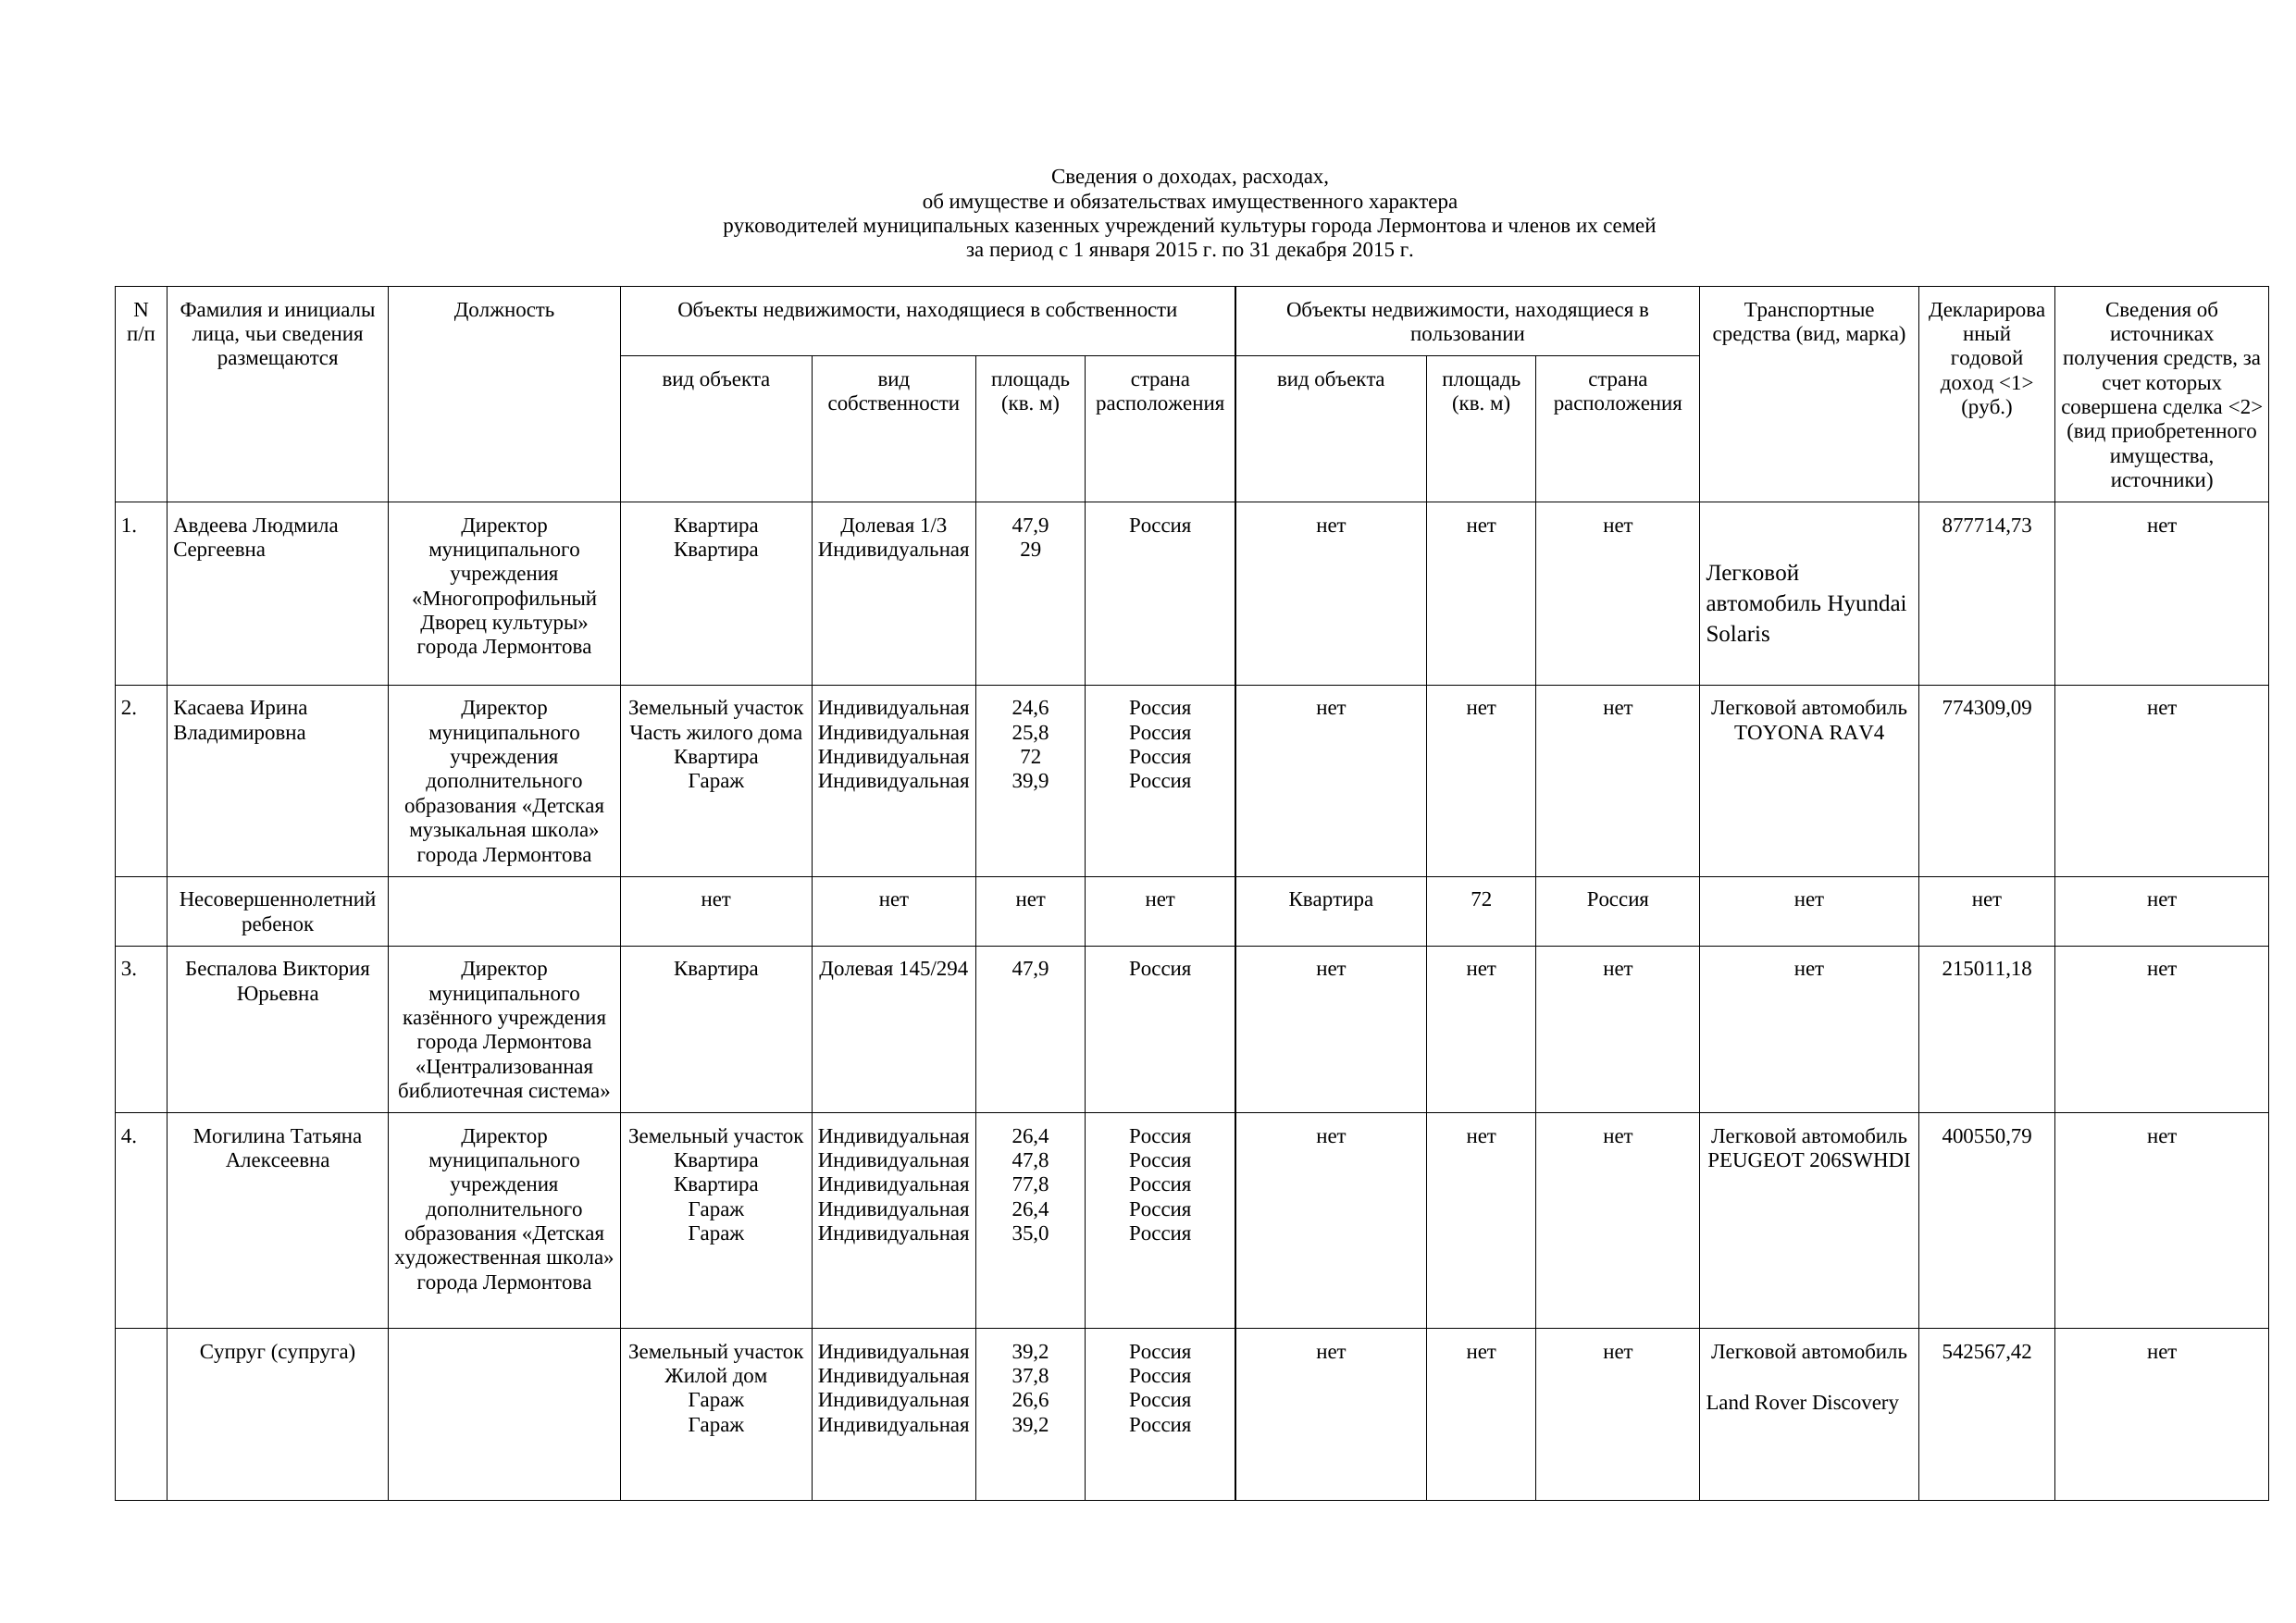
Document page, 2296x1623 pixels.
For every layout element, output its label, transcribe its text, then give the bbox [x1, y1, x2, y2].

table_cell нет [1536, 1329, 1699, 1500]
table_cell Легковой автомобиль Hyundai Solaris [1700, 502, 1918, 685]
table_cell Земельный участок Часть жилого дома Квартира Гараж [621, 686, 812, 876]
table_cell Директор муниципального казённого учреждения города Лермонтова «Централизованная библиотечная система» [389, 947, 620, 1112]
table_cell Могилина Татьяна Алексеевна [168, 1113, 388, 1328]
table_cell нет [1536, 947, 1699, 1112]
text руководителей муниципальных казенных учреждений культуры города Лермонтова и членов их семей [109, 213, 2271, 237]
table_cell [389, 1329, 620, 1500]
table_cell нет [2055, 502, 2268, 685]
table_cell Земельный участок Жилой дом Гараж Гараж [621, 1329, 812, 1500]
table_cell нет [1700, 947, 1918, 1112]
table_cell 1. [116, 502, 167, 685]
table_cell 24,6 25,8 72 39,9 [976, 686, 1085, 876]
table_cell Россия Россия Россия Россия Россия [1086, 1113, 1235, 1328]
table_cell Долевая 145/294 [813, 947, 975, 1112]
table_cell нет [1236, 1329, 1426, 1500]
table_cell вид объекта [1236, 356, 1426, 502]
table_cell [389, 877, 620, 946]
table_cell Супруг (супруга) [168, 1329, 388, 1500]
text Сведения о доходах, расходах, [109, 164, 2271, 188]
table_cell нет [1236, 502, 1426, 685]
table_cell Россия [1086, 947, 1235, 1112]
table_cell нет [1427, 502, 1535, 685]
table_cell нет [1427, 947, 1535, 1112]
table_cell нет [1919, 877, 2054, 946]
table_cell Россия Россия Россия Россия [1086, 1329, 1235, 1500]
table_cell 774309,09 [1919, 686, 2054, 876]
text об имуществе и обязательствах имущественного характера [109, 188, 2271, 213]
table_cell нет [1536, 686, 1699, 876]
table_header Декларированный годовой доход <1> (руб.) [1919, 287, 2054, 502]
table_cell Квартира Квартира [621, 502, 812, 685]
table_cell нет [2055, 1113, 2268, 1328]
table_cell нет [2055, 877, 2268, 946]
table_header Сведения об источниках получения средств, за счет которых совершена сделка <2> (вид приобретенного имущества, источники) [2055, 287, 2268, 502]
table_cell площадь (кв. м) [1427, 356, 1535, 502]
table_header Объекты недвижимости, находящиеся в собственности [621, 287, 1235, 355]
table_cell нет [1536, 1113, 1699, 1328]
table_cell нет [1086, 877, 1235, 946]
text за период с 1 января 2015 г. по 31 декабря 2015 г. [109, 237, 2271, 262]
table_cell Россия Россия Россия Россия [1086, 686, 1235, 876]
table_cell [116, 1329, 167, 1500]
table_cell страна расположения [1086, 356, 1235, 502]
table_cell 26,4 47,8 77,8 26,4 35,0 [976, 1113, 1085, 1328]
table_cell нет [2055, 1329, 2268, 1500]
table_cell нет [1236, 947, 1426, 1112]
table_cell нет [813, 877, 975, 946]
table_cell Авдеева Людмила Сергеевна [168, 502, 388, 685]
table_cell нет [1236, 1113, 1426, 1328]
table_cell Директор муниципального учреждения дополнительного образования «Детская художественная школа» города Лермонтова [389, 1113, 620, 1328]
table_cell Земельный участок Квартира Квартира Гараж Гараж [621, 1113, 812, 1328]
table_cell Легковой автомобиль Land Rover Discovery [1700, 1329, 1918, 1500]
table_header Фамилия и инициалы лица, чьи сведения размещаются [168, 287, 388, 502]
table_cell Легковой автомобиль TOYONA RAV4 [1700, 686, 1918, 876]
table_cell нет [2055, 947, 2268, 1112]
table_cell Индивидуальная Индивидуальная Индивидуальная Индивидуальная Индивидуальная [813, 1113, 975, 1328]
table_header N п/п [116, 287, 167, 502]
table_cell нет [2055, 686, 2268, 876]
table_cell 3. [116, 947, 167, 1112]
table_header Объекты недвижимости, находящиеся в пользовании [1236, 287, 1699, 355]
table_cell 400550,79 [1919, 1113, 2054, 1328]
table_cell площадь (кв. м) [976, 356, 1085, 502]
table_cell вид собственности [813, 356, 975, 502]
table_cell 2. [116, 686, 167, 876]
table_cell нет [621, 877, 812, 946]
table_cell Касаева Ирина Владимировна [168, 686, 388, 876]
table_cell нет [976, 877, 1085, 946]
table_cell Директор муниципального учреждения дополнительного образования «Детская музыкальная школа» города Лермонтова [389, 686, 620, 876]
table_cell Россия [1086, 502, 1235, 685]
table_cell нет [1427, 686, 1535, 876]
table_cell страна расположения [1536, 356, 1699, 502]
table_cell нет [1427, 1329, 1535, 1500]
table_cell 877714,73 [1919, 502, 2054, 685]
table_cell Беспалова Виктория Юрьевна [168, 947, 388, 1112]
table_cell нет [1427, 1113, 1535, 1328]
table_cell Квартира [1236, 877, 1426, 946]
table_header Должность [389, 287, 620, 502]
table_cell [116, 877, 167, 946]
table_cell нет [1536, 502, 1699, 685]
table_cell Россия [1536, 877, 1699, 946]
table_cell Индивидуальная Индивидуальная Индивидуальная Индивидуальная [813, 686, 975, 876]
table_cell 215011,18 [1919, 947, 2054, 1112]
table_cell Директор муниципального учреждения «Многопрофильный Дворец культуры» города Лермонтова [389, 502, 620, 685]
table_cell 72 [1427, 877, 1535, 946]
table_cell Индивидуальная Индивидуальная Индивидуальная Индивидуальная [813, 1329, 975, 1500]
table_cell вид объекта [621, 356, 812, 502]
table_cell 4. [116, 1113, 167, 1328]
table_cell нет [1236, 686, 1426, 876]
table_cell Несовершеннолетний ребенок [168, 877, 388, 946]
table_cell Квартира [621, 947, 812, 1112]
table_cell 47,9 [976, 947, 1085, 1112]
table_cell 47,9 29 [976, 502, 1085, 685]
table_cell 542567,42 [1919, 1329, 2054, 1500]
table_cell нет [1700, 877, 1918, 946]
table_cell Легковой автомобиль PEUGEOT 206SWHDI [1700, 1113, 1918, 1328]
table_cell Долевая 1/3 Индивидуальная [813, 502, 975, 685]
table_cell 39,2 37,8 26,6 39,2 [976, 1329, 1085, 1500]
table_header Транспортные средства (вид, марка) [1700, 287, 1918, 502]
